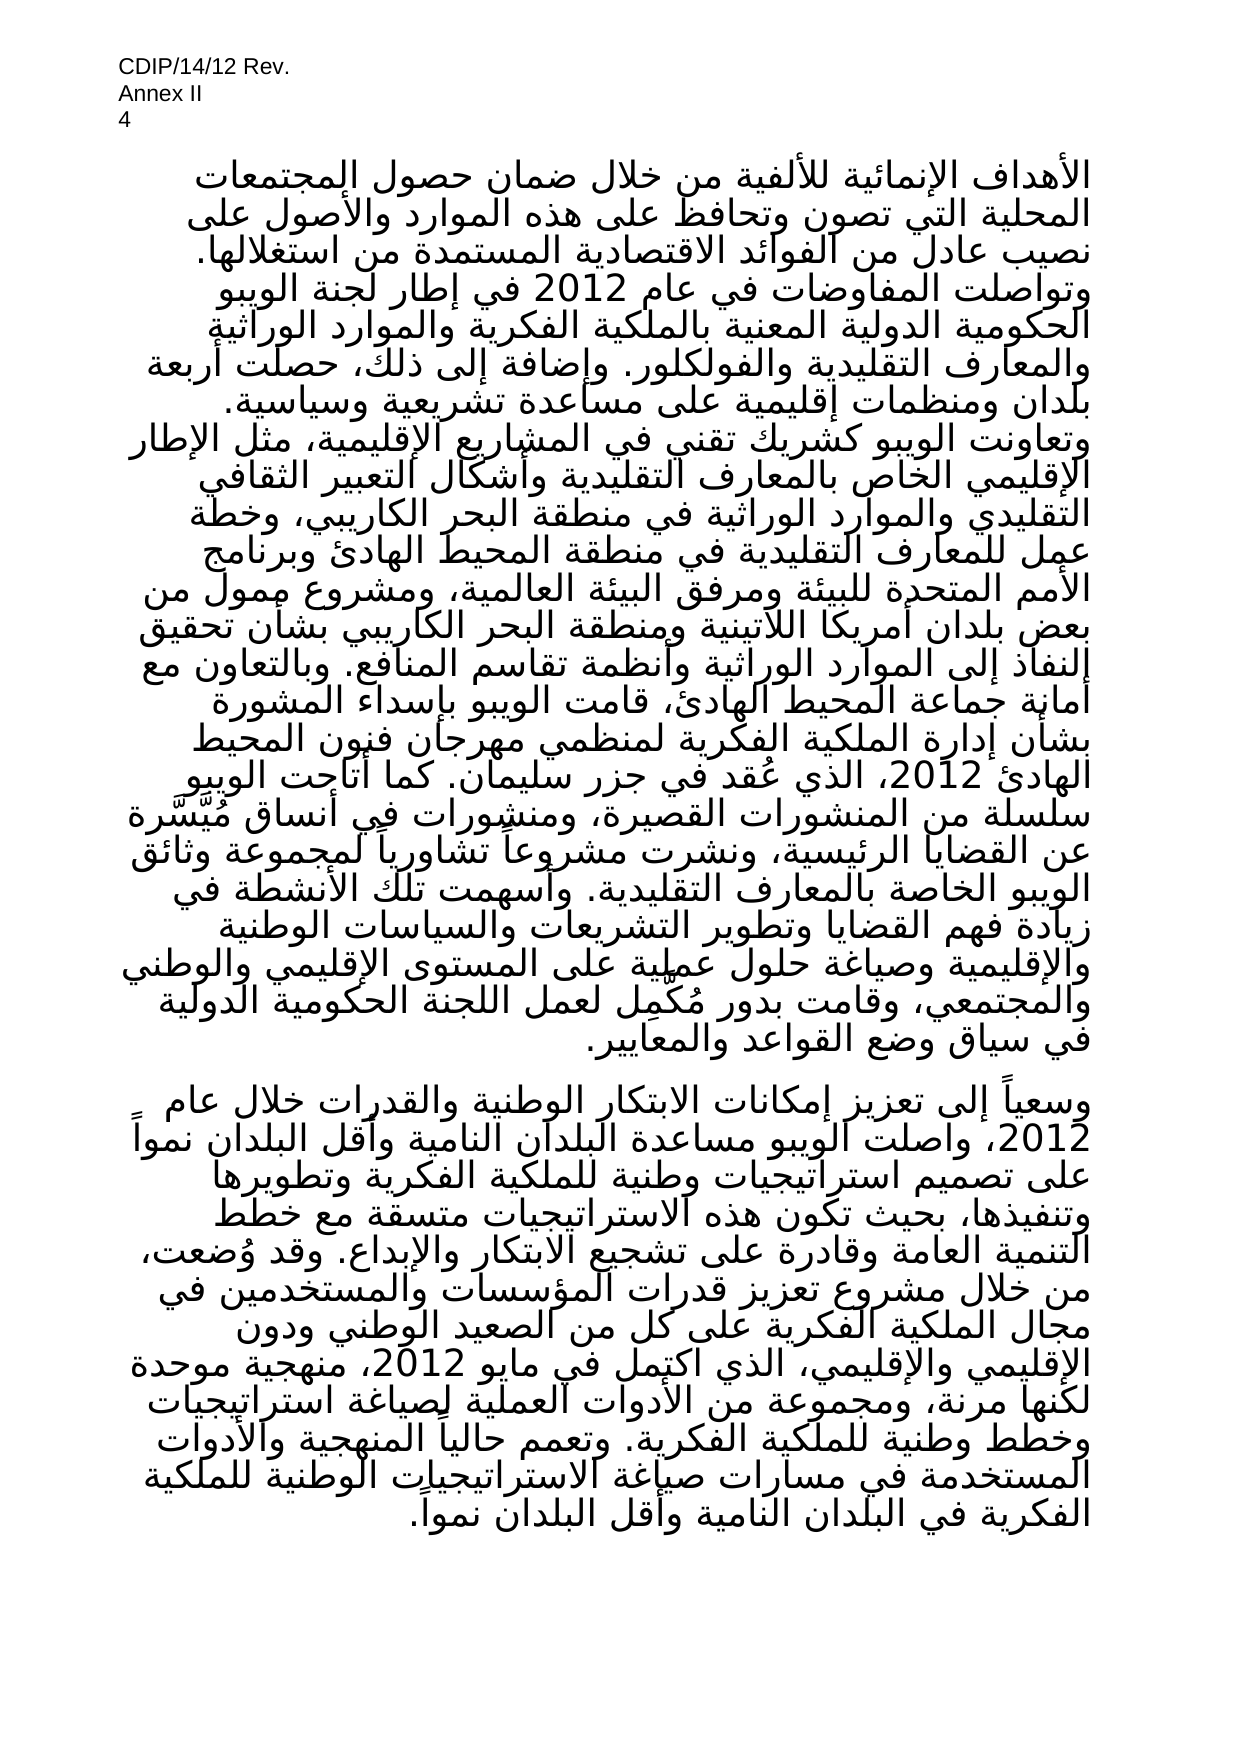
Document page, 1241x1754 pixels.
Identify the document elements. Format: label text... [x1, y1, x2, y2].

text وسعياً إلى تعزيز إمكانات الابتكار الوطنية والقدرات خلال عام 2012، واصلت الويبو مساعدة البلدان النامية وأقل البلدان نمواً على تصميم استراتيجيات وطنية للملكية الفكرية وتطويرها وتنفيذها، بحيث تكون هذه الاستراتيجيات متسقة مع خطط التنمية العامة وقادرة على تشجيع الابتكار والإبداع. وقد وُضعت، من خلال مشروع تعزيز قدرات المؤسسات والمستخدمين في مجال الملكية الفكرية على كل من الصعيد الوطني ودون الإقليمي والإقليمي، الذي اكتمل في مايو 2012، منهجية موحدة لكنها مرنة، ومجموعة من الأدوات العملية لصياغة استراتيجيات وخطط وطنية للملكية الفكرية. وتعمم حالياً المنهجية والأدوات المستخدمة في مسارات صياغة الاستراتيجيات الوطنية للملكية الفكرية في البلدان النامية وأقل البلدان نمواً. [118, 1083, 1092, 1533]
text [118, 158, 1092, 1058]
